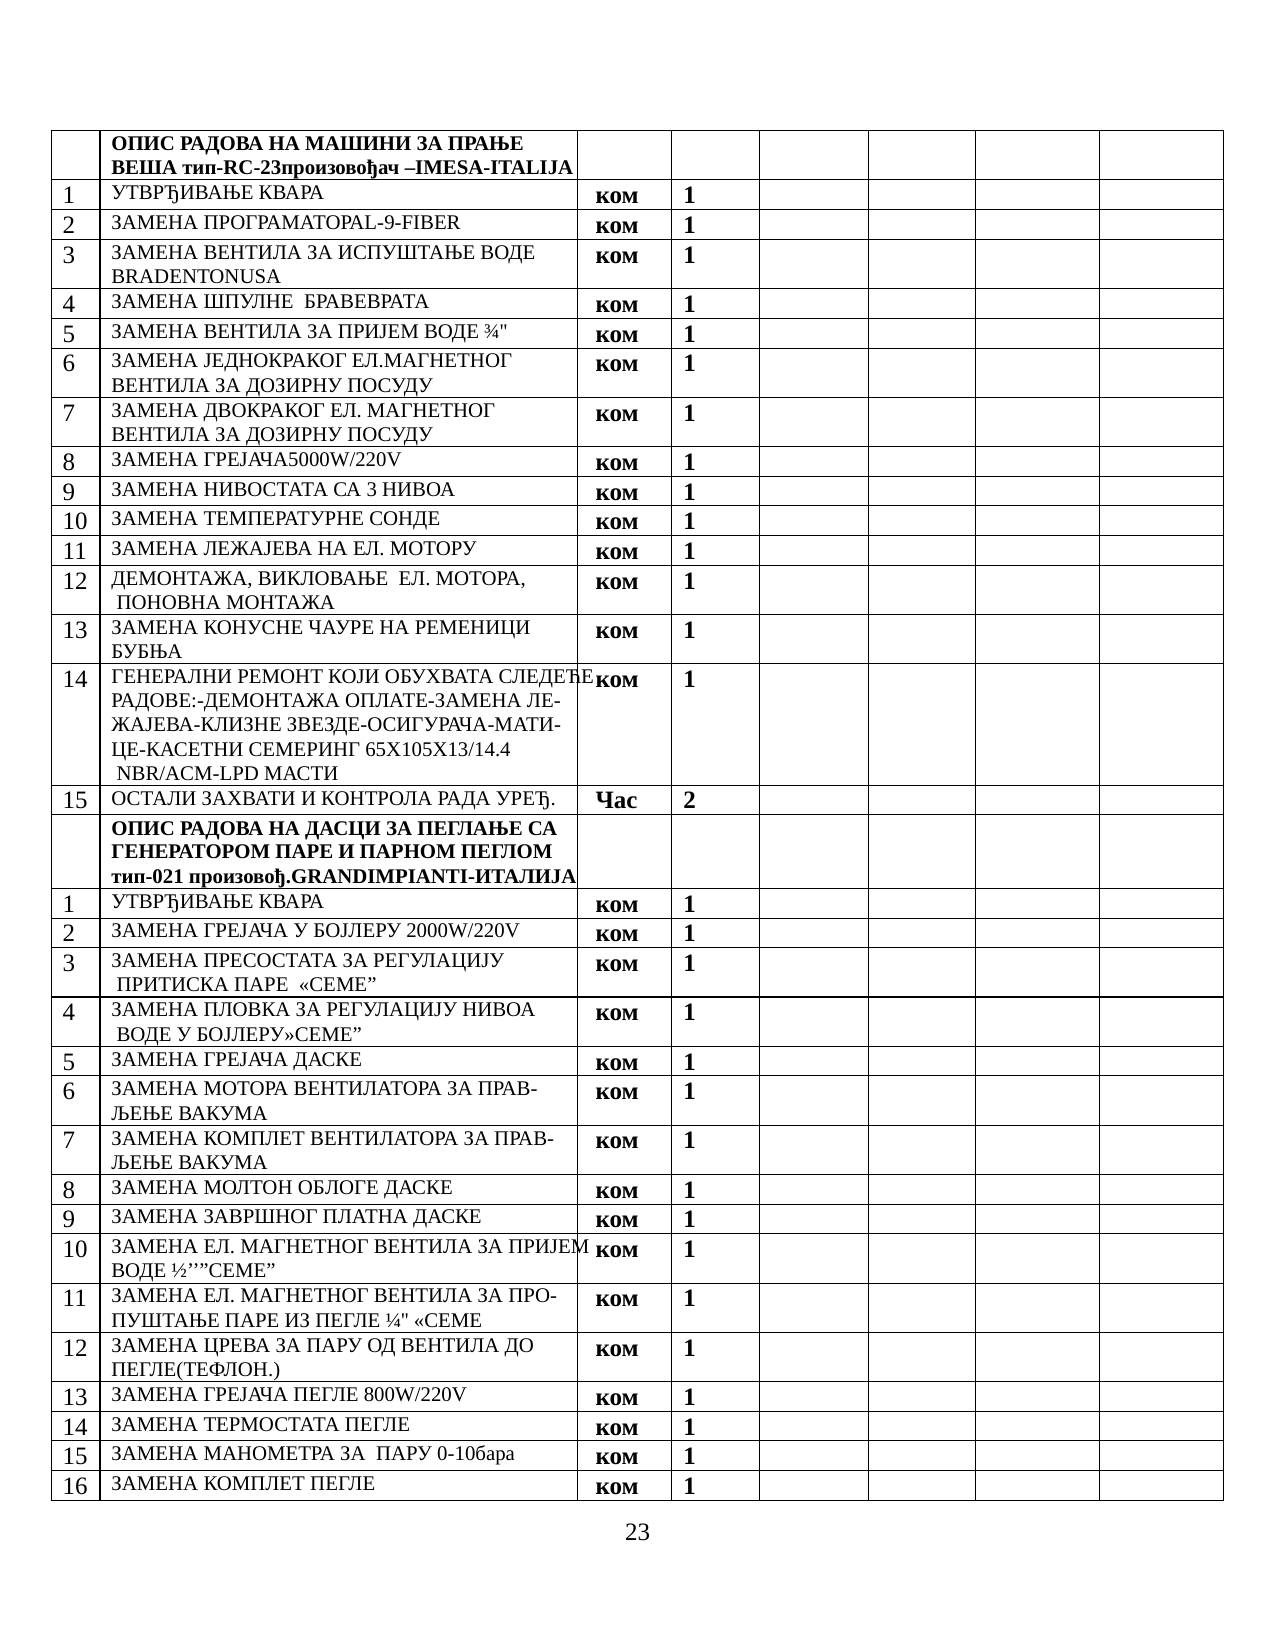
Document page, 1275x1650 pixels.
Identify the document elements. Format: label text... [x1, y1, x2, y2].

table_cell 1 [672, 319, 759, 347]
table_cell [760, 1205, 868, 1233]
table_cell [869, 1412, 975, 1440]
table_cell ком [578, 1412, 671, 1440]
table_cell [1100, 815, 1223, 888]
table_cell [760, 506, 868, 535]
table_cell [976, 948, 1099, 996]
table_cell 1 [672, 506, 759, 535]
table_cell ком [578, 1382, 671, 1411]
table_cell 3 [52, 948, 99, 996]
table_cell ком [578, 319, 671, 347]
table_cell ком [578, 889, 671, 917]
table_cell ЗАМЕНА НИВОСТАТА СА 3 НИВОА [101, 477, 577, 505]
table_cell 2 [52, 210, 99, 239]
table_cell 11 [52, 536, 99, 565]
table_cell [760, 131, 868, 179]
table_cell [976, 786, 1099, 814]
table_cell ЗАМЕНА МОЛТОН ОБЛОГЕ ДАСКЕ [101, 1175, 577, 1203]
table_cell [1100, 889, 1223, 917]
table_cell 8 [52, 447, 99, 476]
table_cell ЗАМЕНА ЗАВРШНОГ ПЛАТНА ДАСКЕ [101, 1205, 577, 1233]
table_cell [869, 786, 975, 814]
table_cell 2 [672, 786, 759, 814]
table_cell 4 [52, 998, 99, 1046]
table_cell ЗАМЕНА ГРЕЈАЧА ДАСКЕ [101, 1047, 577, 1075]
table_cell ком [578, 477, 671, 505]
table_cell ЗАМЕНА МАНОМЕТРА ЗА ПАРУ 0-10бара [101, 1441, 577, 1470]
table_cell ОПИС РАДОВА НА ДАСЦИ ЗА ПЕГЛАЊЕ СА ГЕНЕРАТОРОМ ПАРЕ И ПАРНОМ ПЕГЛОМ тип-021 произовођ.GRANDIMPIANTI-ИТАЛИЈА [101, 815, 577, 888]
table_cell ЗАМЕНА ПРЕСОСТАТА ЗА РЕГУЛАЦИЈУ ПРИТИСКА ПАРЕ «CEMЕ” [101, 948, 577, 996]
table_cell ком [578, 1126, 671, 1174]
table_cell [760, 1175, 868, 1203]
table_cell 10 [52, 506, 99, 535]
table_cell ЗАМЕНА ЦРЕВА ЗА ПАРУ ОД ВЕНТИЛА ДО ПЕГЛЕ(ТЕФЛОН.) [101, 1333, 577, 1381]
table_cell ком [578, 919, 671, 947]
table_cell [869, 180, 975, 209]
table_cell [976, 919, 1099, 947]
table_cell [1100, 1205, 1223, 1233]
table_cell [578, 815, 671, 888]
table_cell [869, 1441, 975, 1470]
table_cell 5 [52, 319, 99, 347]
table_cell [1100, 998, 1223, 1046]
table_cell [1100, 240, 1223, 288]
table_cell [976, 1412, 1099, 1440]
table_cell [869, 1076, 975, 1124]
table_cell ком [578, 180, 671, 209]
table_cell [869, 1333, 975, 1381]
table_cell ЗАМЕНА МОТОРА ВЕНТИЛАТОРА ЗА ПРАВ- ЉЕЊЕ ВАКУМА [101, 1076, 577, 1124]
table_cell ЗАМЕНА ЕЛ. МАГНЕТНОГ ВЕНТИЛА ЗА ПРИЈЕМ ВОДЕ ½’’”CEMЕ” [101, 1234, 577, 1282]
table_cell [869, 615, 975, 663]
table_cell 1 [672, 998, 759, 1046]
table_cell [976, 131, 1099, 179]
table_cell [760, 536, 868, 565]
table_cell [1100, 210, 1223, 239]
table_cell 13 [52, 615, 99, 663]
table_cell ЗАМЕНА ВЕНТИЛА ЗА ИСПУШТАЊЕ ВОДЕ BRADENTONUSA [101, 240, 577, 288]
table_cell [976, 1333, 1099, 1381]
table_cell [760, 1382, 868, 1411]
table_cell [976, 319, 1099, 347]
table_cell [976, 349, 1099, 397]
table_cell 12 [52, 566, 99, 614]
table_cell [1100, 664, 1223, 784]
table_cell [760, 180, 868, 209]
table_cell [1100, 1333, 1223, 1381]
table_cell 9 [52, 1205, 99, 1233]
table_cell 12 [52, 1333, 99, 1381]
table_cell [976, 1126, 1099, 1174]
table_cell [672, 815, 759, 888]
table_cell [976, 1175, 1099, 1203]
table_cell ЗАМЕНА ЛЕЖАЈЕВА НА ЕЛ. МОТОРУ [101, 536, 577, 565]
table_cell 1 [672, 948, 759, 996]
table_cell ком [578, 240, 671, 288]
table_cell [976, 998, 1099, 1046]
table_cell 1 [52, 889, 99, 917]
table_cell ком [578, 615, 671, 663]
table_cell 1 [672, 210, 759, 239]
table_cell [1100, 786, 1223, 814]
table_cell [1100, 398, 1223, 446]
table_cell [1100, 1047, 1223, 1075]
table_cell [976, 566, 1099, 614]
table_cell ЗАМЕНА ЕЛ. МАГНЕТНОГ ВЕНТИЛА ЗА ПРО- ПУШТАЊЕ ПАРЕ ИЗ ПЕГЛЕ ¼'' «CEMЕ [101, 1284, 577, 1332]
table_cell [760, 889, 868, 917]
table_cell ОПИС РАДОВА НА MAШИНИ ЗА ПРАЊЕ ВЕША тип-RC-23произовођач –IMESA-ITALIJA [101, 131, 577, 179]
table_cell 1 [52, 180, 99, 209]
table_cell ком [578, 948, 671, 996]
table_cell [760, 948, 868, 996]
table_cell [869, 1126, 975, 1174]
table_cell [869, 289, 975, 318]
table_cell ком [578, 1441, 671, 1470]
table_cell [1100, 289, 1223, 318]
table_cell [976, 506, 1099, 535]
table_cell ком [578, 447, 671, 476]
table_cell 1 [672, 889, 759, 917]
table_cell ЗАМЕНА ЈЕДНОКРАКОГ ЕЛ.МАГНЕТНОГ ВЕНТИЛА ЗА ДОЗИРНУ ПОСУДУ [101, 349, 577, 397]
table_cell [869, 566, 975, 614]
table_cell ЗАМЕНА ТЕМПЕРАТУРНЕ СОНДЕ [101, 506, 577, 535]
table_cell [760, 1126, 868, 1174]
table_cell Час [578, 786, 671, 814]
table_cell ЗАМЕНА КОМПЛЕТ ПЕГЛЕ [101, 1471, 577, 1500]
table_cell 1 [672, 615, 759, 663]
table_cell [760, 1234, 868, 1282]
table_cell [1100, 536, 1223, 565]
table_cell ком [578, 1234, 671, 1282]
table_cell [869, 210, 975, 239]
table_cell [760, 815, 868, 888]
table_cell [760, 447, 868, 476]
table_cell [760, 210, 868, 239]
table_cell УТВРЂИВАЊЕ КВАРА [101, 180, 577, 209]
table_cell 1 [672, 289, 759, 318]
table_cell [976, 1441, 1099, 1470]
table_cell ЗАМЕНА КОМПЛЕТ ВЕНТИЛАТОРА ЗА ПРАВ- ЉЕЊЕ ВАКУМА [101, 1126, 577, 1174]
table_cell [976, 815, 1099, 888]
table_cell 16 [52, 1471, 99, 1500]
table_cell [869, 1175, 975, 1203]
table_cell [869, 1205, 975, 1233]
table_cell 1 [672, 240, 759, 288]
table_cell 1 [672, 1382, 759, 1411]
table_cell 1 [672, 180, 759, 209]
table_cell [760, 398, 868, 446]
table_cell ком [578, 1205, 671, 1233]
table_cell ком [578, 1471, 671, 1500]
table_cell [976, 1205, 1099, 1233]
table_cell [976, 398, 1099, 446]
table_cell ЗАМЕНА ГРЕЈАЧА У БОЈЛЕРУ 2000W/220V [101, 919, 577, 947]
table_cell [1100, 1175, 1223, 1203]
table_cell [760, 289, 868, 318]
table_cell [760, 998, 868, 1046]
table_cell [760, 1412, 868, 1440]
table_cell [869, 1284, 975, 1332]
table_cell ЗАМЕНА ПЛОВКА ЗА РЕГУЛАЦИЈУ НИВОА ВОДЕ У БОЈЛЕРУ»CEMЕ” [101, 998, 577, 1046]
table_cell 1 [672, 1234, 759, 1282]
table_cell [760, 319, 868, 347]
table_cell ком [578, 536, 671, 565]
table_cell [976, 889, 1099, 917]
table_cell [760, 1471, 868, 1500]
table_cell 1 [672, 349, 759, 397]
table_cell 14 [52, 1412, 99, 1440]
table_cell [1100, 1284, 1223, 1332]
table_cell [1100, 1234, 1223, 1282]
table_cell [760, 786, 868, 814]
table_cell ком [578, 1284, 671, 1332]
table_cell [976, 1234, 1099, 1282]
table_cell [1100, 919, 1223, 947]
table_cell 1 [672, 664, 759, 784]
table_cell [1100, 131, 1223, 179]
table_cell [1100, 1076, 1223, 1124]
table_cell [1100, 477, 1223, 505]
table_cell ЗАМЕНА ГРЕЈАЧА5000W/220V [101, 447, 577, 476]
table_cell ЗАМЕНА ПРОГРАМАТОРАL-9-FIBER [101, 210, 577, 239]
table_cell ком [578, 1047, 671, 1075]
table_cell [760, 1047, 868, 1075]
table_cell [976, 289, 1099, 318]
table_cell 7 [52, 398, 99, 446]
table_cell [976, 1284, 1099, 1332]
table_cell 1 [672, 1471, 759, 1500]
table_cell 1 [672, 536, 759, 565]
table_cell ЗАМЕНА ВЕНТИЛА ЗА ПРИЈЕМ ВОДЕ ¾'' [101, 319, 577, 347]
table_cell ОСТАЛИ ЗАХВАТИ И КОНТРОЛА РАДА УРЕЂ. [101, 786, 577, 814]
table_cell 6 [52, 349, 99, 397]
table_cell 6 [52, 1076, 99, 1124]
table_cell 15 [52, 786, 99, 814]
table_cell 1 [672, 1175, 759, 1203]
table_cell [52, 815, 99, 888]
table_cell ком [578, 1175, 671, 1203]
table_cell [976, 210, 1099, 239]
table_cell ЗАМЕНА ШПУЛНЕ БРАВЕВРАТА [101, 289, 577, 318]
table_cell 9 [52, 477, 99, 505]
table_cell [1100, 319, 1223, 347]
table_cell [760, 615, 868, 663]
table_cell 3 [52, 240, 99, 288]
table_cell [869, 1471, 975, 1500]
table_cell ком [578, 289, 671, 318]
table_cell [869, 919, 975, 947]
table_cell 1 [672, 1047, 759, 1075]
table_cell [869, 1382, 975, 1411]
table_cell 5 [52, 1047, 99, 1075]
table_cell 1 [672, 1441, 759, 1470]
table_cell 1 [672, 1205, 759, 1233]
table_cell [869, 506, 975, 535]
table_cell [1100, 180, 1223, 209]
table_cell 11 [52, 1284, 99, 1332]
table_cell [976, 240, 1099, 288]
table_cell ком [578, 1333, 671, 1381]
table_cell 15 [52, 1441, 99, 1470]
table_cell 1 [672, 566, 759, 614]
table_cell 8 [52, 1175, 99, 1203]
table_cell [976, 536, 1099, 565]
table_cell 1 [672, 1126, 759, 1174]
table_cell 1 [672, 1412, 759, 1440]
table_cell 2 [52, 919, 99, 947]
table_cell ком [578, 210, 671, 239]
table_cell [52, 131, 99, 179]
table_cell [578, 131, 671, 179]
table_cell ком [578, 349, 671, 397]
table_cell ком [578, 398, 671, 446]
table_cell [869, 948, 975, 996]
table_cell ЗАМЕНА ТЕРМОСТАТА ПЕГЛЕ [101, 1412, 577, 1440]
table_cell ГЕНЕРАЛНИ РЕМОНТ КОЈИ ОБУХВАТА СЛЕДЕЋЕ РАДОВЕ:-ДЕМОНТАЖА ОПЛАТЕ-ЗАМЕНА ЛЕ- ЖАЈЕВА-КЛИЗНЕ ЗВЕЗДЕ-ОСИГУРАЧА-МАТИ- ЦЕ-КАСЕТНИ СЕМЕРИНГ 65Х105Х13/14.4 NBR/ACM-LPD МАСТИ [101, 664, 577, 784]
table_cell ЗАМЕНА ГРЕЈАЧА ПЕГЛЕ 800W/220V [101, 1382, 577, 1411]
table_cell [760, 477, 868, 505]
table_cell [976, 477, 1099, 505]
table_cell [869, 447, 975, 476]
table_cell ком [578, 1076, 671, 1124]
table_cell ком [578, 664, 671, 784]
table_cell ком [578, 566, 671, 614]
table_cell ком [578, 998, 671, 1046]
table_cell [976, 615, 1099, 663]
table_cell [869, 240, 975, 288]
table_cell ЗАМЕНА ДВОКРАКОГ ЕЛ. МАГНЕТНОГ ВЕНТИЛА ЗА ДОЗИРНУ ПОСУДУ [101, 398, 577, 446]
table_cell ДЕМОНТАЖА, ВИКЛОВАЊЕ ЕЛ. МОТОРА, ПОНОВНА МОНТАЖА [101, 566, 577, 614]
table_cell [1100, 1126, 1223, 1174]
table_cell [760, 1441, 868, 1470]
table_cell [1100, 948, 1223, 996]
table_cell [760, 240, 868, 288]
table_cell [760, 349, 868, 397]
table_cell [869, 1234, 975, 1282]
table_cell 1 [672, 1284, 759, 1332]
table_cell [760, 1333, 868, 1381]
table_cell [976, 664, 1099, 784]
table_cell [1100, 506, 1223, 535]
table_cell [976, 180, 1099, 209]
table_cell [1100, 1471, 1223, 1500]
table_cell [1100, 349, 1223, 397]
table_cell [760, 1284, 868, 1332]
table_cell 14 [52, 664, 99, 784]
table_cell [1100, 1441, 1223, 1470]
table_cell 10 [52, 1234, 99, 1282]
table_cell 4 [52, 289, 99, 318]
table_cell ЗАМЕНА КОНУСНЕ ЧАУРЕ НА РЕМЕНИЦИ БУБЊА [101, 615, 577, 663]
table_cell [869, 815, 975, 888]
table_cell [760, 1076, 868, 1124]
table_cell [869, 889, 975, 917]
table_cell 1 [672, 1076, 759, 1124]
table_cell [869, 536, 975, 565]
table_cell [869, 477, 975, 505]
table_cell [869, 664, 975, 784]
table_cell 1 [672, 1333, 759, 1381]
table_cell [976, 1471, 1099, 1500]
table_cell [869, 998, 975, 1046]
table_cell [1100, 447, 1223, 476]
table_cell [976, 1382, 1099, 1411]
table_cell 1 [672, 477, 759, 505]
table_cell [976, 447, 1099, 476]
table_cell [869, 319, 975, 347]
table_cell 1 [672, 447, 759, 476]
table_cell [1100, 615, 1223, 663]
table_cell 1 [672, 398, 759, 446]
table_cell [869, 349, 975, 397]
table_cell УТВРЂИВАЊЕ КВАРА [101, 889, 577, 917]
table_cell ком [578, 506, 671, 535]
table_cell [976, 1076, 1099, 1124]
table_cell [760, 919, 868, 947]
table_cell 13 [52, 1382, 99, 1411]
table_cell [760, 566, 868, 614]
table_cell [869, 1047, 975, 1075]
table_cell [1100, 1382, 1223, 1411]
table_cell [1100, 566, 1223, 614]
table_cell [869, 131, 975, 179]
table_cell [672, 131, 759, 179]
table_cell [1100, 1412, 1223, 1440]
table_cell 1 [672, 919, 759, 947]
table_cell 7 [52, 1126, 99, 1174]
table_cell [869, 398, 975, 446]
table_cell [976, 1047, 1099, 1075]
table_cell [760, 664, 868, 784]
